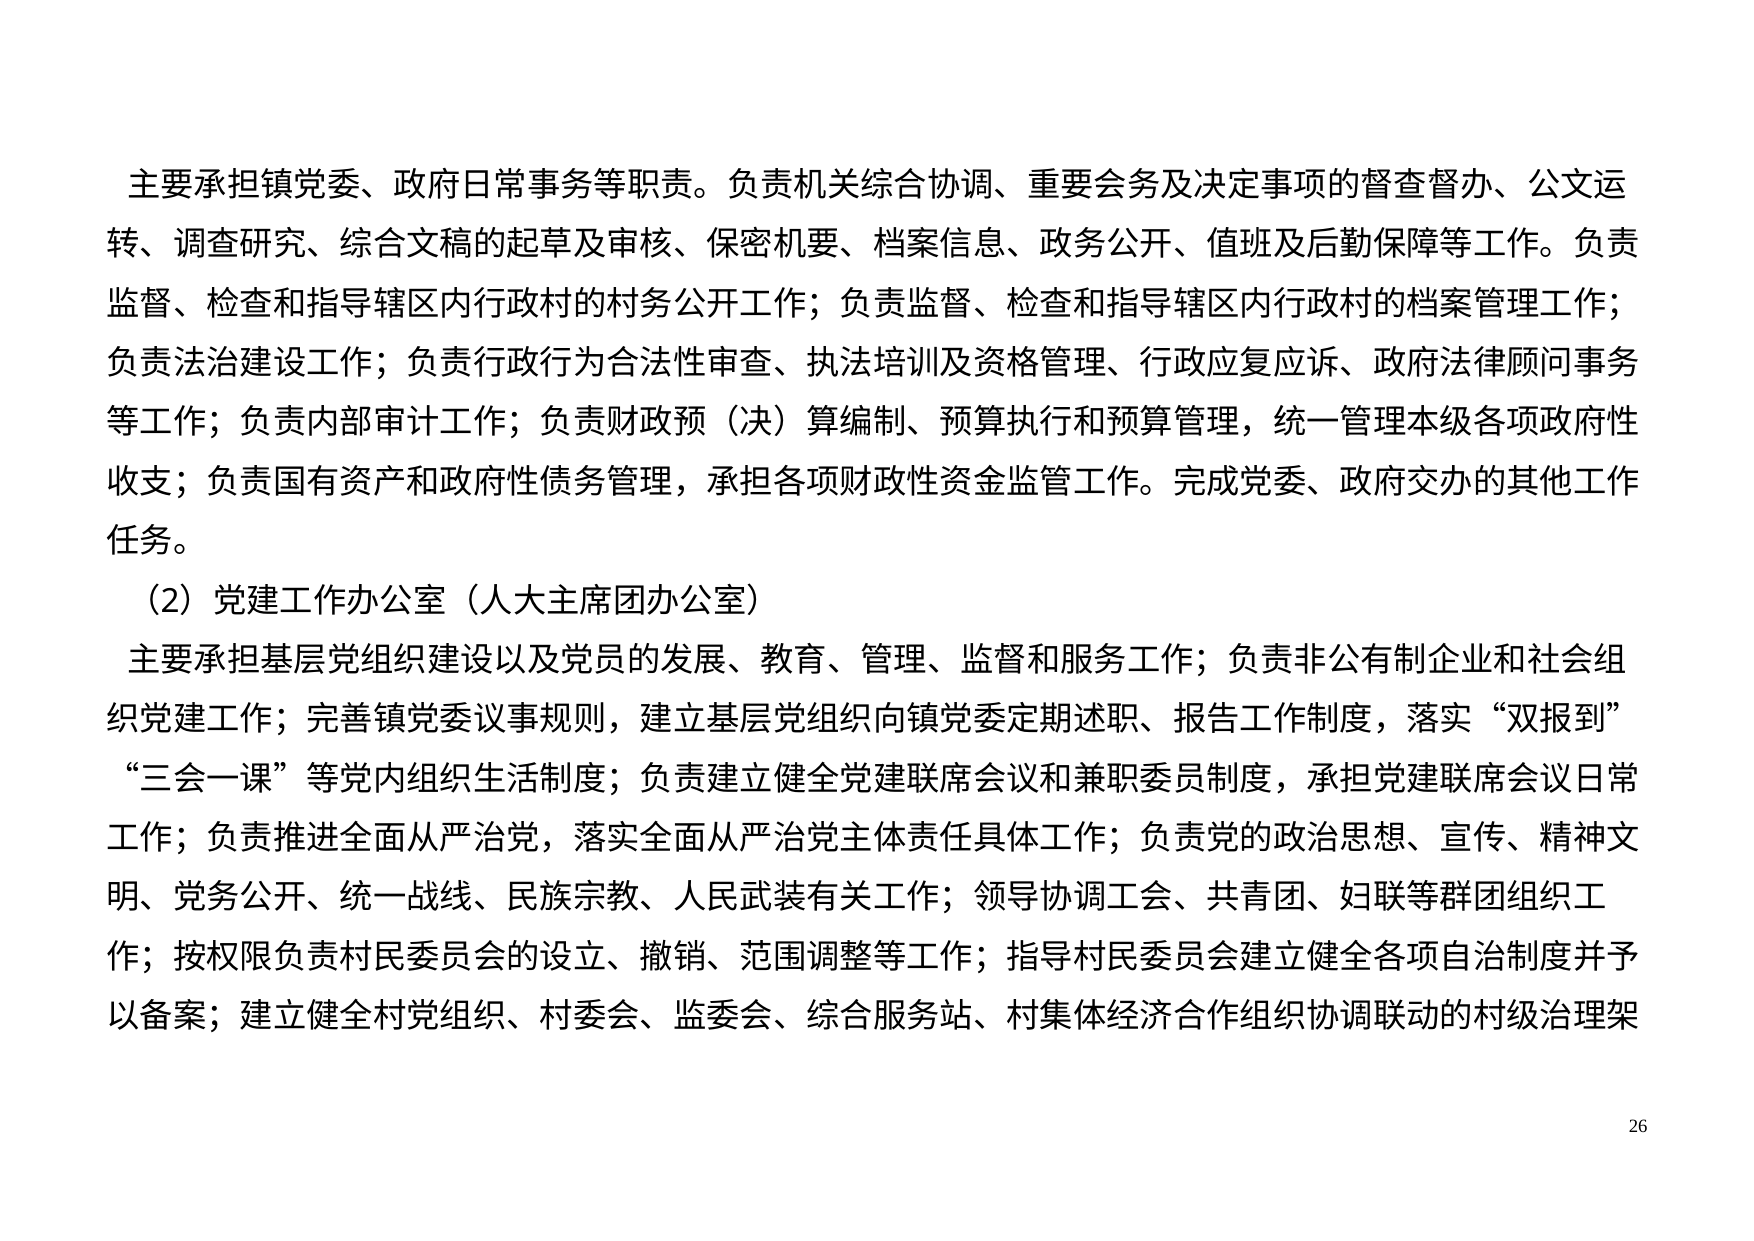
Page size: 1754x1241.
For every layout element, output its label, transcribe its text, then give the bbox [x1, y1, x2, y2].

text 主要承担镇党委、政府日常事务等职责。负责机关综合协调、重要会务及决定事项的督查督办、公文运转、调查研究、综合文稿的起草及审核、保密机要、档案信息、政务公开、值班及后勤保障等工作。负责监督、检查和指导辖区内行政村的村务公开工作；负责监督、检查和指导辖区内行政村的档案管理工作；负责法治建设工作；负责行政行为合法性审查、执法培训及资格管理、行政应复应诉、政府法律顾问事务等工作；负责内部审计工作；负责财政预（决）算编制、预算执行和预算管理，统一管理本级各项政府性收支；负责国有资产和政府性债务管理，承担各项财政性资金监管工作。完成党委、政府交办的其他工作任务。 [106, 149, 1648, 564]
text （2）党建工作办公室（人大主席团办公室） [106, 564, 1648, 624]
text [106, 624, 1648, 1039]
